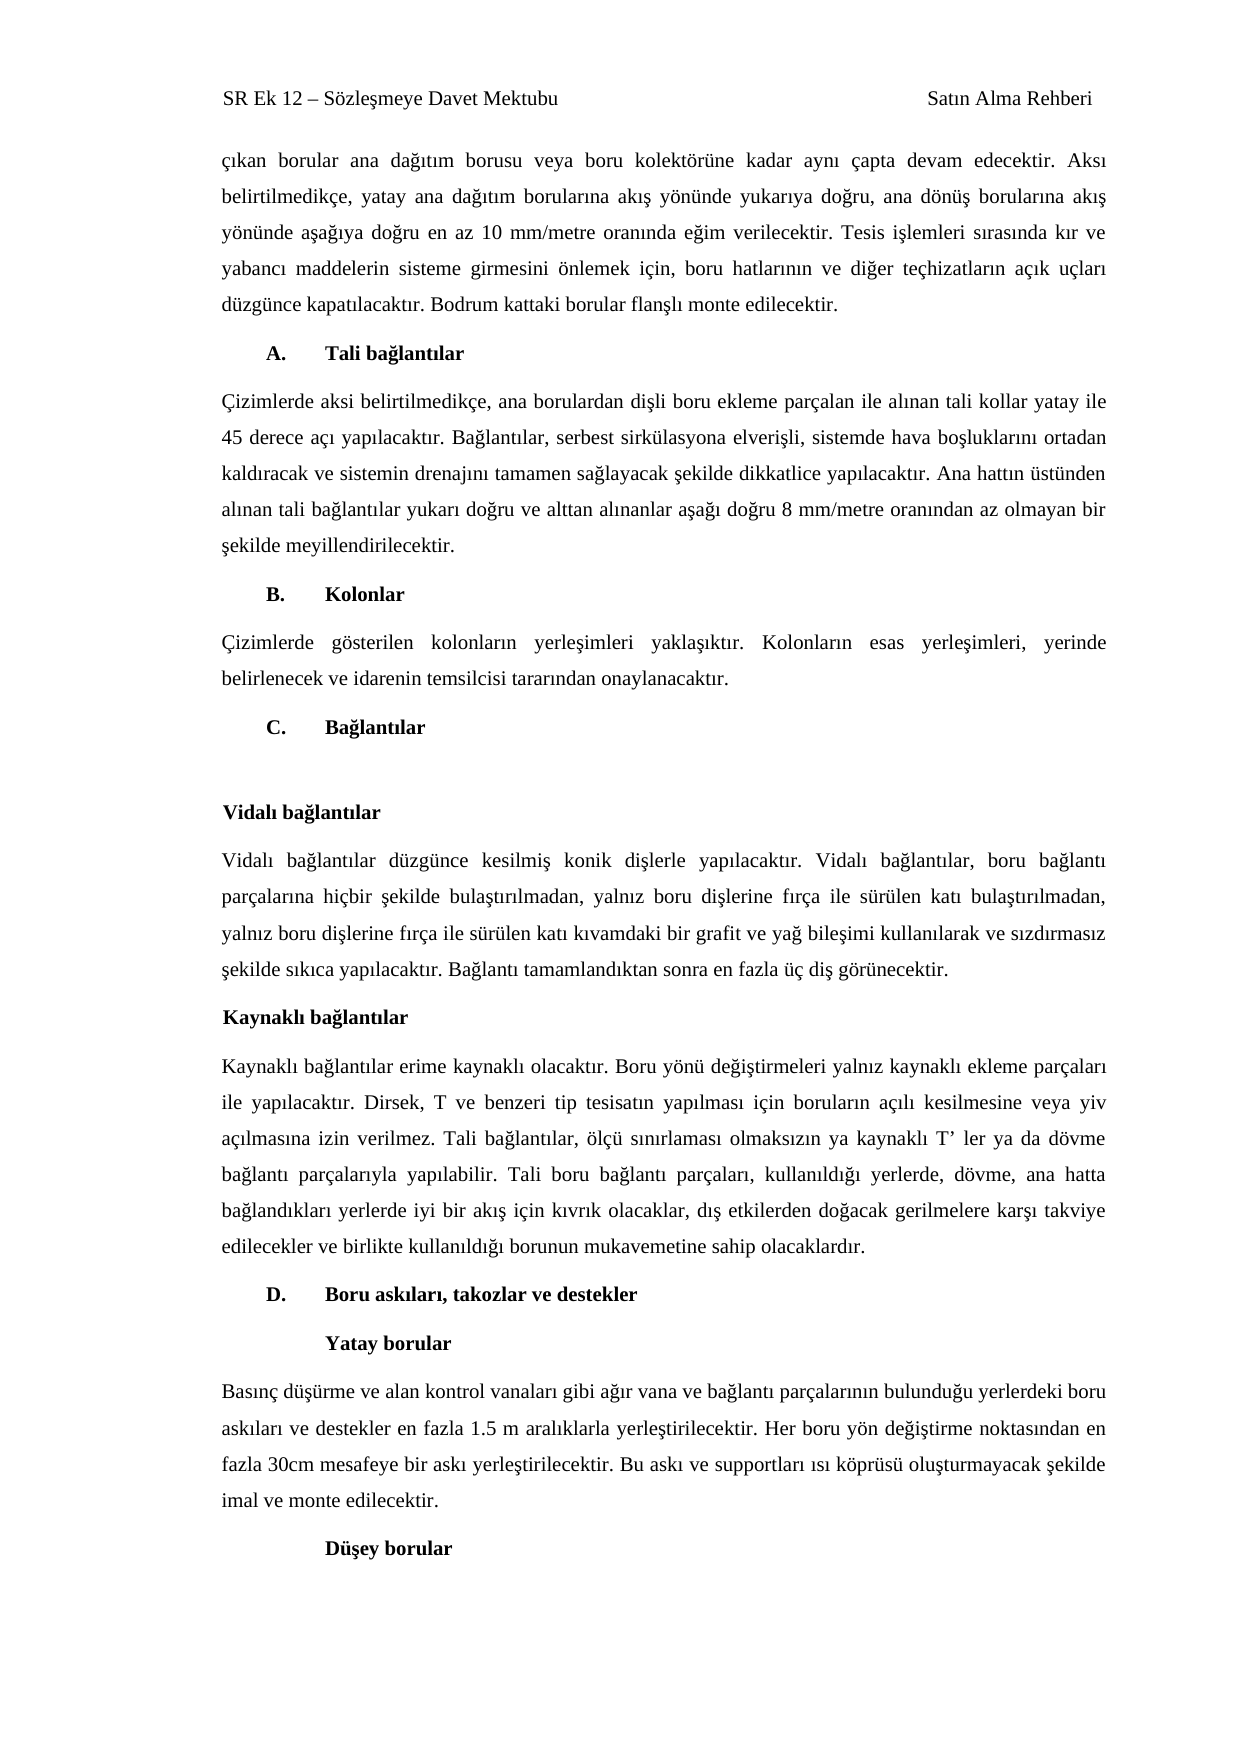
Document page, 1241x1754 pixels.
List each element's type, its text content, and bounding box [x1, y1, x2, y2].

text Çizimlerde gösterilen kolonların yerleşimleri yaklaşıktır. Kolonların esas yerleşimleri, yerinde belirlenecek ve idarenin temsilcisi tararından onaylanacaktır. [221, 630, 1107, 690]
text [221, 148, 1107, 316]
text Vidalı bağlantılar [148, 800, 1107, 824]
text Yatay borular [185, 1331, 1107, 1355]
text Düşey borular [185, 1536, 1107, 1560]
text B. Kolonlar [185, 582, 1107, 606]
text Kaynaklı bağlantılar erime kaynaklı olacaktır. Boru yönü değiştirmeleri yalnız kaynaklı ekleme parçaları ile yapılacaktır. Dirsek, T ve benzeri tip tesisatın yapılması için boruların açılı kesilmesine veya yiv açılmasına izin verilmez. Tali bağlantılar, ölçü sınırlaması olmaksızın ya kaynaklı T’ ler ya da dövme bağlantı parçalarıyla yapılabilir. Tali boru bağlantı parçaları, kullanıldığı yerlerde, dövme, ana hatta bağlandıkları yerlerde iyi bir akış için kıvrık olacaklar, dış etkilerden doğacak gerilmelere karşı takviye edilecekler ve birlikte kullanıldığı borunun mukavemetine sahip olacaklardır. [221, 1054, 1107, 1258]
text D. Boru askıları, takozlar ve destekler [185, 1282, 1107, 1306]
text Basınç düşürme ve alan kontrol vanaları gibi ağır vana ve bağlantı parçalarının bulunduğu yerlerdeki boru askıları ve destekler en fazla aralıklarla yerleştirilecektir. Her boru yön değiştirme noktasından en fazla 30cm mesafeye bir askı yerleştirilecektir. Bu askı ve supportları ısı köprüsü oluşturmayacak şekilde imal ve monte edilecektir. [221, 1379, 1107, 1512]
text C. Bağlantılar [185, 715, 1107, 739]
text Vidalı bağlantılar düzgünce kesilmiş konik dişlerle yapılacaktır. Vidalı bağlantılar, boru bağlantı parçalarına hiçbir şekilde bulaştırılmadan, yalnız boru dişlerine fırça ile sürülen katı bulaştırılmadan, yalnız boru dişlerine fırça ile sürülen katı kıvamdaki bir grafit ve yağ bileşimi kullanılarak ve sızdırmasız şekilde sıkıca yapılacaktır. Bağlantı tamamlandıktan sonra en fazla üç diş görünecektir. [221, 848, 1107, 981]
text A. Tali bağlantılar [185, 340, 1107, 364]
text Kaynaklı bağlantılar [148, 1005, 1107, 1029]
text Çizimlerde aksi belirtilmedikçe, ana borulardan dişli boru ekleme parçalan ile alınan tali kollar yatay ile 45 derece açı yapılacaktır. Bağlantılar, serbest sirkülasyona elverişli, sistemde hava boşluklarını ortadan kaldıracak ve sistemin drenajını tamamen sağlayacak şekilde dikkatlice yapılacaktır. Ana hattın üstünden alınan tali bağlantılar yukarı doğru ve alttan alınanlar aşağı doğru 8 mm/metre oranından az olmayan bir şekilde meyillendirilecektir. [221, 389, 1107, 557]
